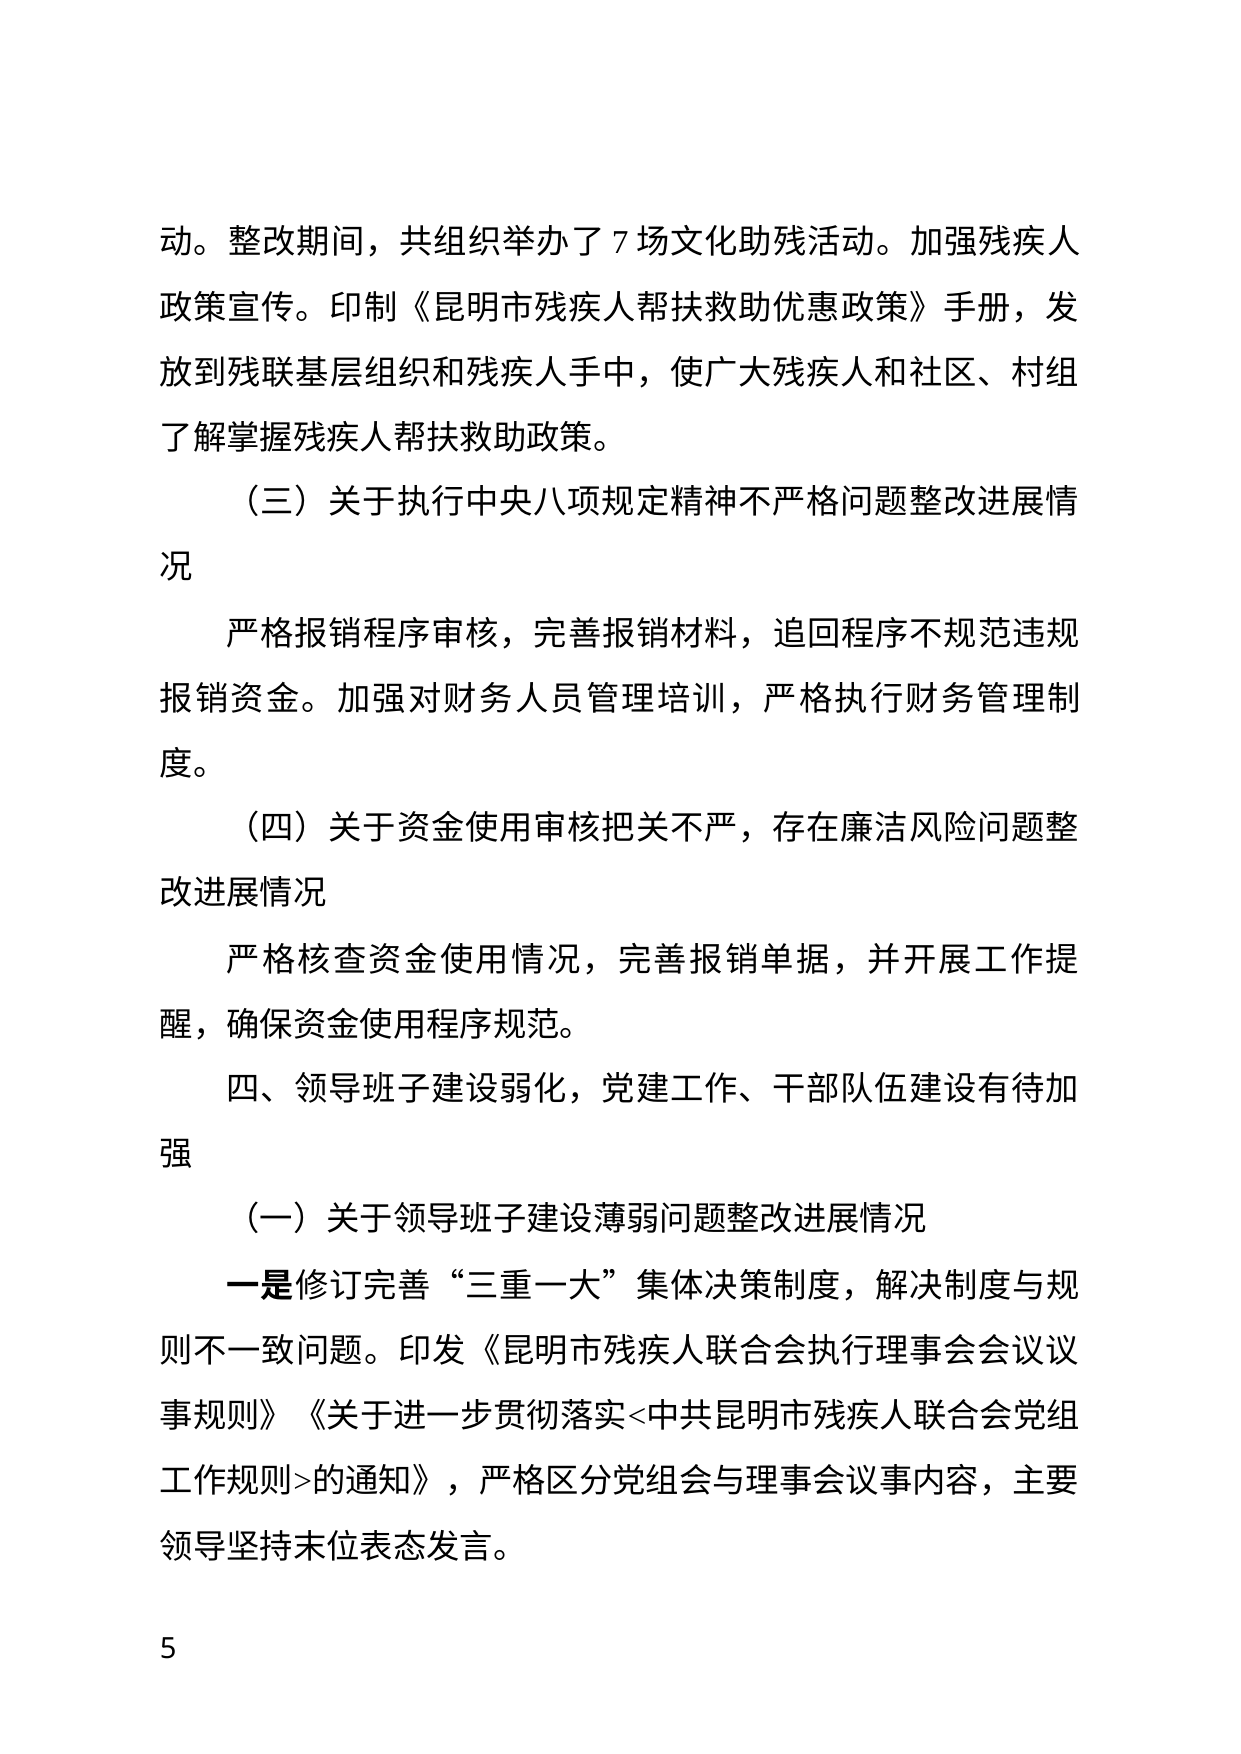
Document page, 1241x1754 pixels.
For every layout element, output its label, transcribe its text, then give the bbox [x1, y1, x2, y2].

list 四、领导班子建设弱化，党建工作、干部队伍建设有待加强 [159, 1055, 1081, 1185]
list 严格核查资金使用情况，完善报销单据，并开展工作提醒，确保资金使用程序规范。 [159, 924, 1081, 1055]
list （四）关于资金使用审核把关不严，存在廉洁风险问题整改进展情况 [159, 794, 1081, 924]
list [159, 207, 1081, 468]
list （三）关于执行中央八项规定精神不严格问题整改进展情况 [159, 468, 1081, 598]
list 一是修订完善“三重一大”集体决策制度，解决制度与规则不一致问题。印发《昆明市残疾人联合会执行理事会会议议事规则》《关于进一步贯彻落实<中共昆明市残疾人联合会党组工作规则>的通知》，严格区分党组会与理事会议事内容，主要领导坚持末位表态发言。 [159, 1250, 1081, 1576]
list 严格报销程序审核，完善报销材料，追回程序不规范违规报销资金。加强对财务人员管理培训，严格执行财务管理制度。 [159, 598, 1081, 794]
list （一）关于领导班子建设薄弱问题整改进展情况 [159, 1185, 1081, 1250]
